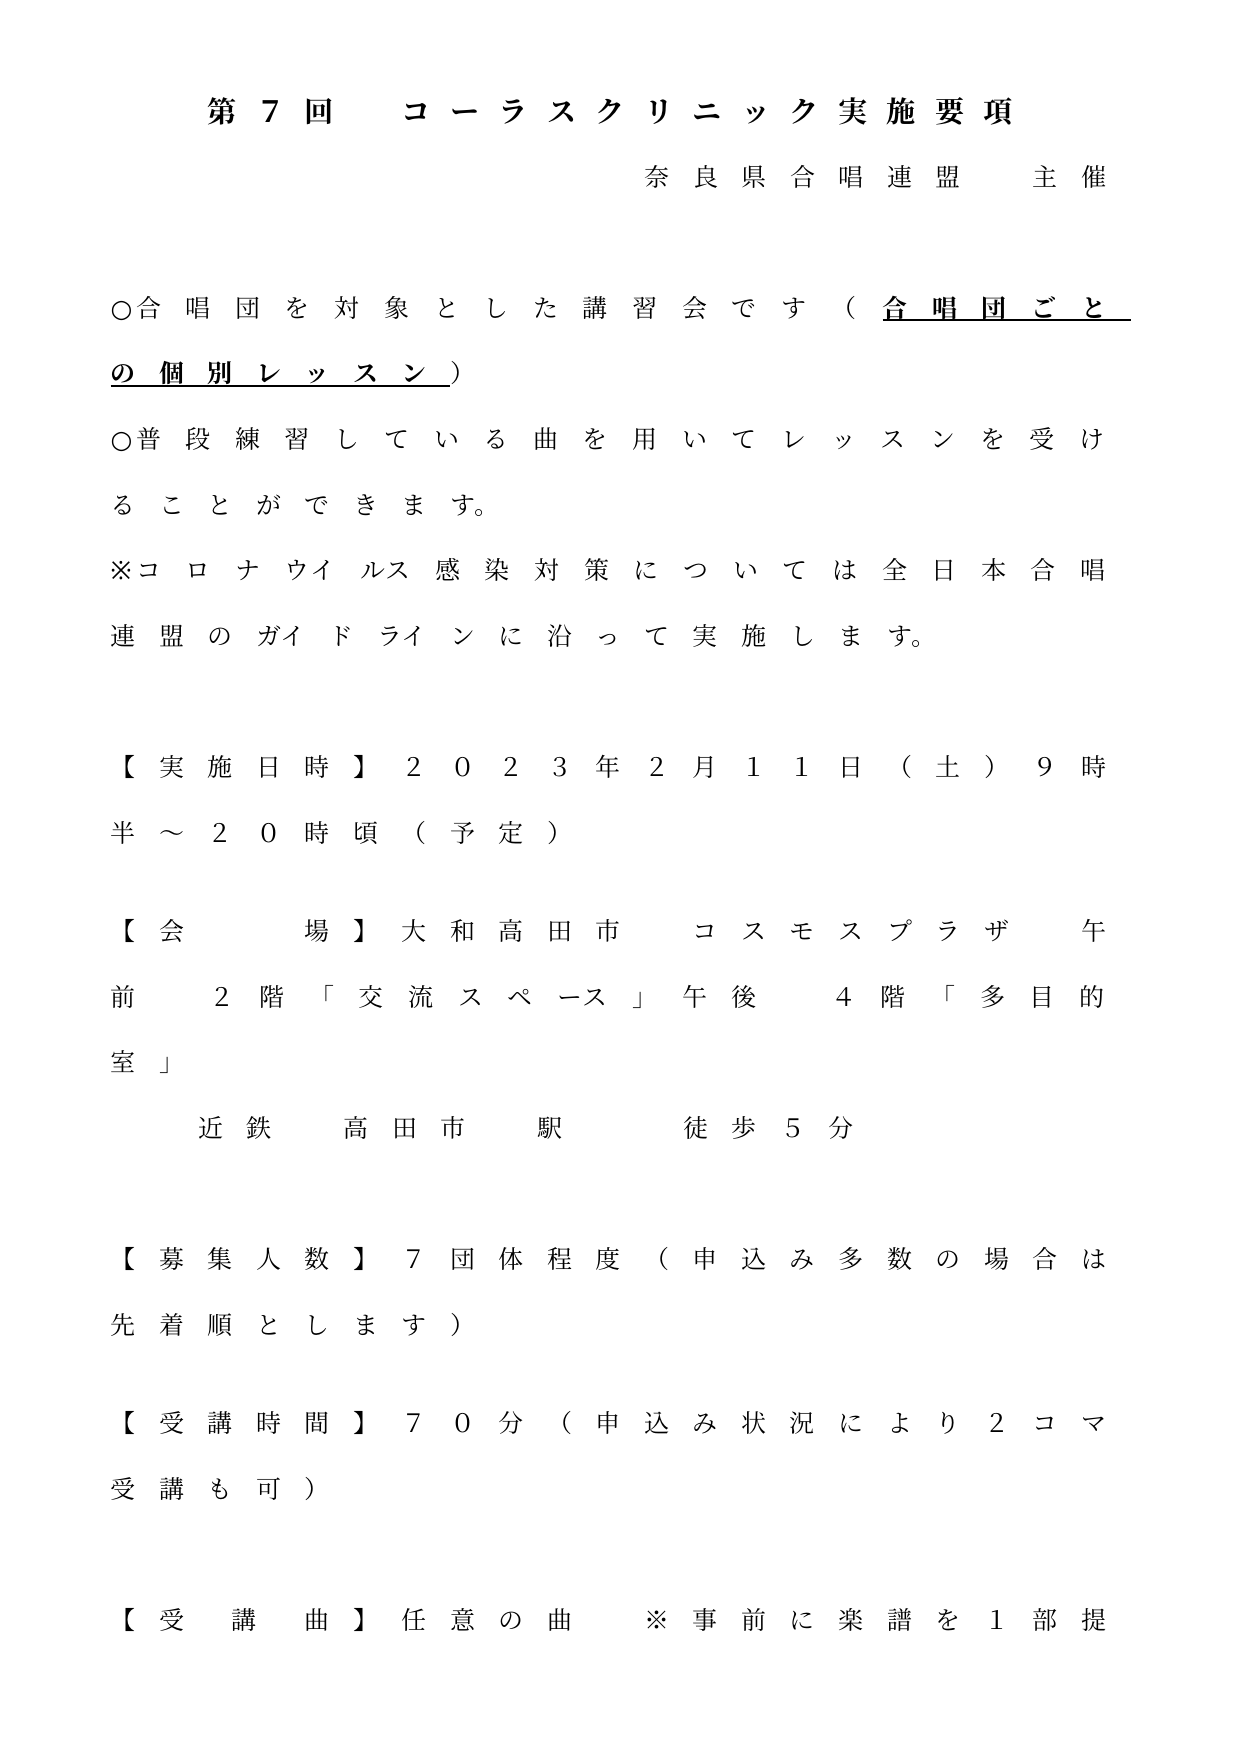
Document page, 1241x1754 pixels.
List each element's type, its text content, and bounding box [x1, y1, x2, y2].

text ○合唱団を対象とした講習会です（合唱団ごとの個別レッスン） [110, 274, 1130, 405]
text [110, 1586, 1130, 1652]
text 【受講時間】７０分（申込み状況により２コマ受講も可） [110, 1389, 1130, 1521]
text 【募集人数】７団体程度（申込み多数の場合は先着順とします） [110, 1225, 1130, 1356]
text ○普段練習している曲を用いてレッスンを受けることができます。 [110, 405, 1130, 536]
text 【会 場】大和高田市 コスモスプラザ 午前 ２階「交流スペース」午後 ４階「多目的室」 [110, 897, 1130, 1094]
text 奈良県合唱連盟 主催 [110, 142, 1130, 208]
text 【実施日時】２０２３年２月１１日（土）９時半～２０時頃（予定） [110, 733, 1130, 864]
text 近鉄 高田市 駅 徒歩５分 [110, 1094, 1130, 1159]
text ※コロナウイルス感染対策については全日本合唱連盟のガイドラインに沿って実施します。 [110, 536, 1130, 667]
text 第７回 コーラスクリニック実施要項 [110, 77, 1130, 142]
